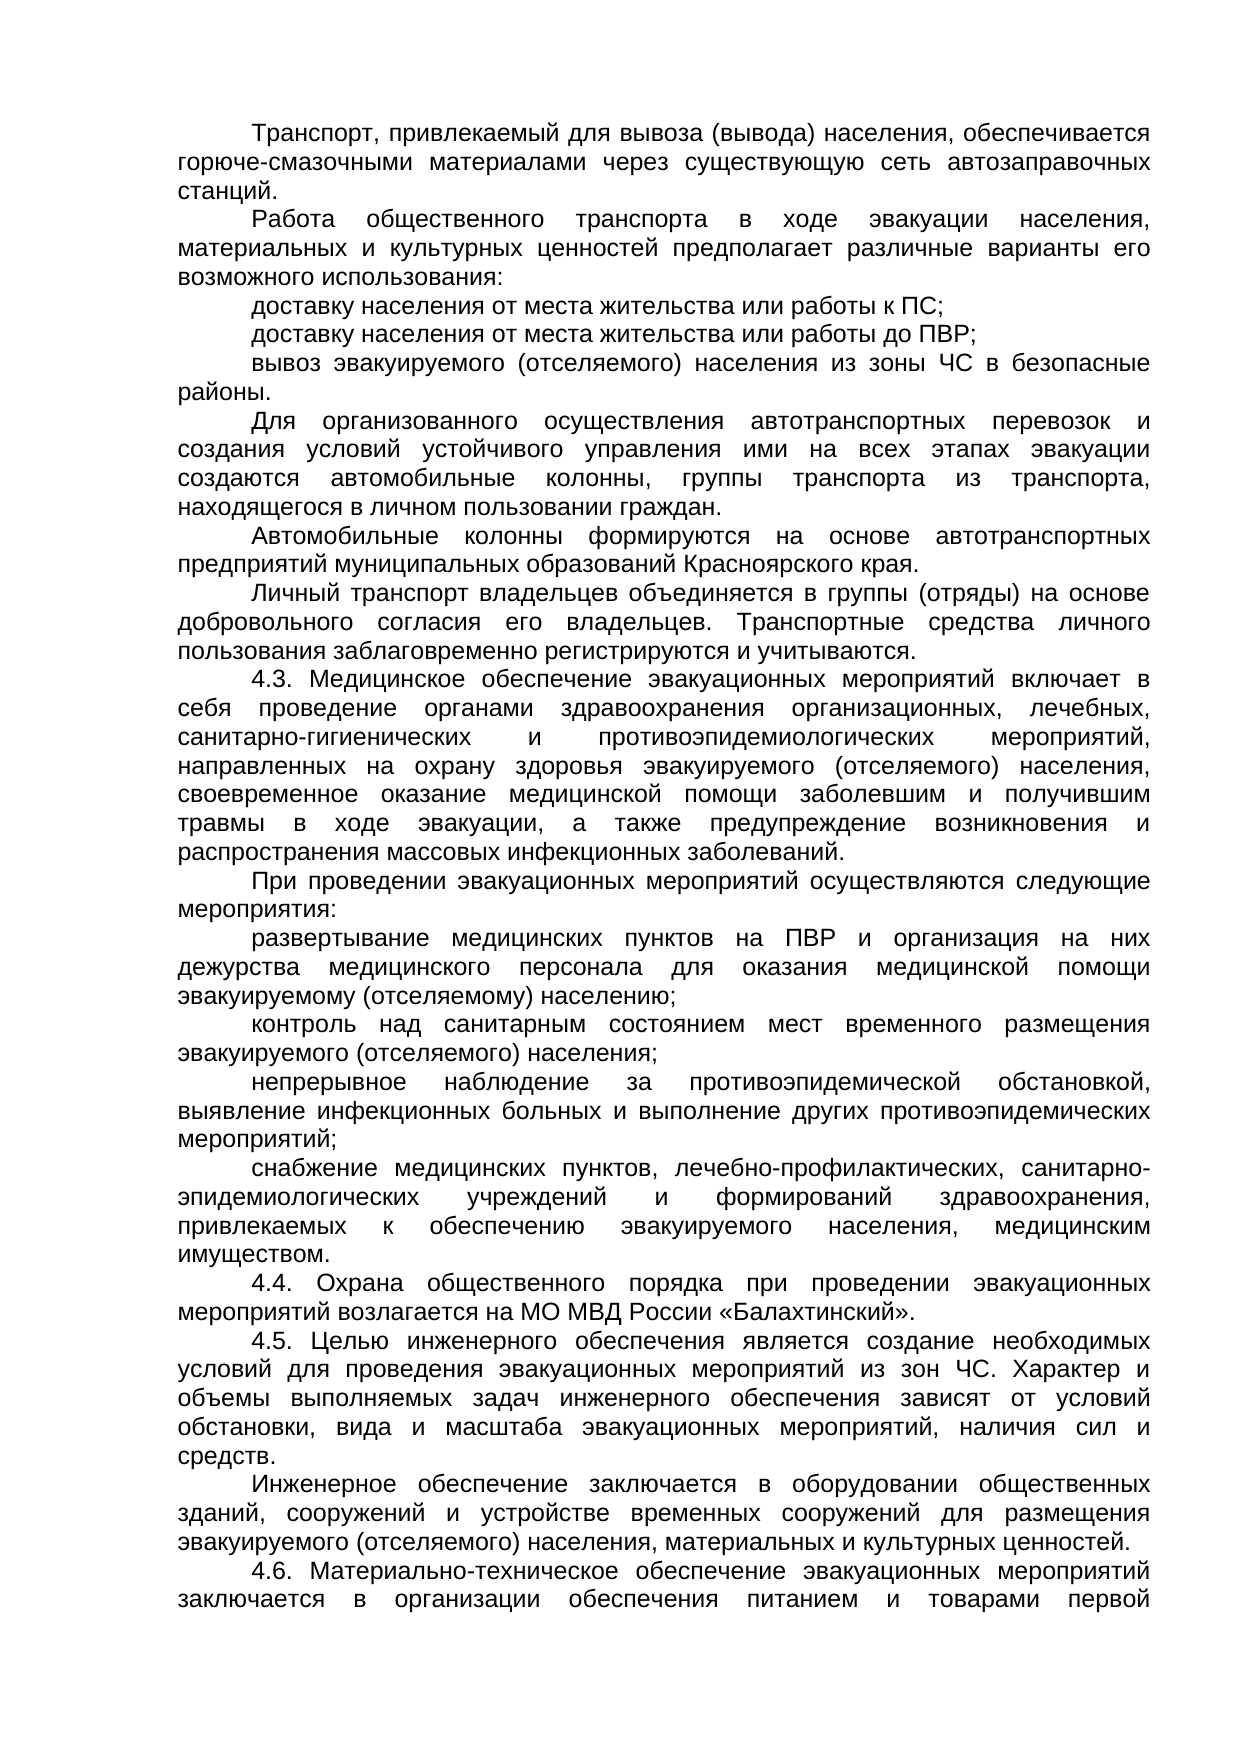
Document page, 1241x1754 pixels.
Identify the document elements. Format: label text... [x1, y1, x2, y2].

text развертывание медицинских пунктов на ПВР и организация на них дежурства медицинского персонала для оказания медицинской помощи эвакуируемому (отселяемому) населению; [177, 923, 1152, 1009]
text Личный транспорт владельцев объединяется в группы (отряды) на основе добровольного согласия его владельцев. Транспортные средства личного пользования заблаговременно регистрируются и учитываются. [177, 578, 1152, 664]
text доставку населения от места жительства или работы к ПС; [177, 291, 1152, 319]
text 4.3. Медицинское обеспечение эвакуационных мероприятий включает в себя проведение органами здравоохранения организационных, лечебных, санитарно-гигиенических и противоэпидемиологических мероприятий, направленных на охрану здоровья эвакуируемого (отселяемого) населения, своевременное оказание медицинской помощи заболевшим и получившим травмы в ходе эвакуации, а также предупреждение возникновения и распространения массовых инфекционных заболеваний. [177, 664, 1152, 866]
text непрерывное наблюдение за противоэпидемической обстановкой, выявление инфекционных больных и выполнение других противоэпидемических мероприятий; [177, 1067, 1152, 1153]
text При проведении эвакуационных мероприятий осуществляются следующие мероприятия: [177, 866, 1152, 923]
text Работа общественного транспорта в ходе эвакуации населения, материальных и культурных ценностей предполагает различные варианты его возможного использования: [177, 204, 1152, 291]
text снабжение медицинских пунктов, лечебно-профилактических, санитарно-эпидемиологических учреждений и формирований здравоохранения, привлекаемых к обеспечению эвакуируемого населения, медицинским имуществом. [177, 1153, 1152, 1268]
text доставку населения от места жительства или работы до ПВР; [177, 319, 1152, 348]
text вывоз эвакуируемого (отселяемого) населения из зоны ЧС в безопасные районы. [177, 348, 1152, 406]
text 4.5. Целью инженерного обеспечения является создание необходимых условий для проведения эвакуационных мероприятий из зон ЧС. Характер и объемы выполняемых задач инженерного обеспечения зависят от условий обстановки, вида и масштаба эвакуационных мероприятий, наличия сил и средств. [177, 1326, 1152, 1469]
text контроль над санитарным состоянием мест временного размещения эвакуируемого (отселяемого) населения; [177, 1009, 1152, 1067]
text Автомобильные колонны формируются на основе автотранспортных предприятий муниципальных образований Красноярского края. [177, 521, 1152, 578]
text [177, 1556, 1152, 1613]
text 4.4. Охрана общественного порядка при проведении эвакуационных мероприятий возлагается на МО МВД России «Балахтинский». [177, 1268, 1152, 1326]
text Транспорт, привлекаемый для вывоза (вывода) населения, обеспечивается горюче-смазочными материалами через существующую сеть автозаправочных станций. [177, 118, 1152, 204]
text Для организованного осуществления автотранспортных перевозок и создания условий устойчивого управления ими на всех этапах эвакуации создаются автомобильные колонны, группы транспорта из транспорта, находящегося в личном пользовании граждан. [177, 406, 1152, 521]
text Инженерное обеспечение заключается в оборудовании общественных зданий, сооружений и устройстве временных сооружений для размещения эвакуируемого (отселяемого) населения, материальных и культурных ценностей. [177, 1469, 1152, 1556]
